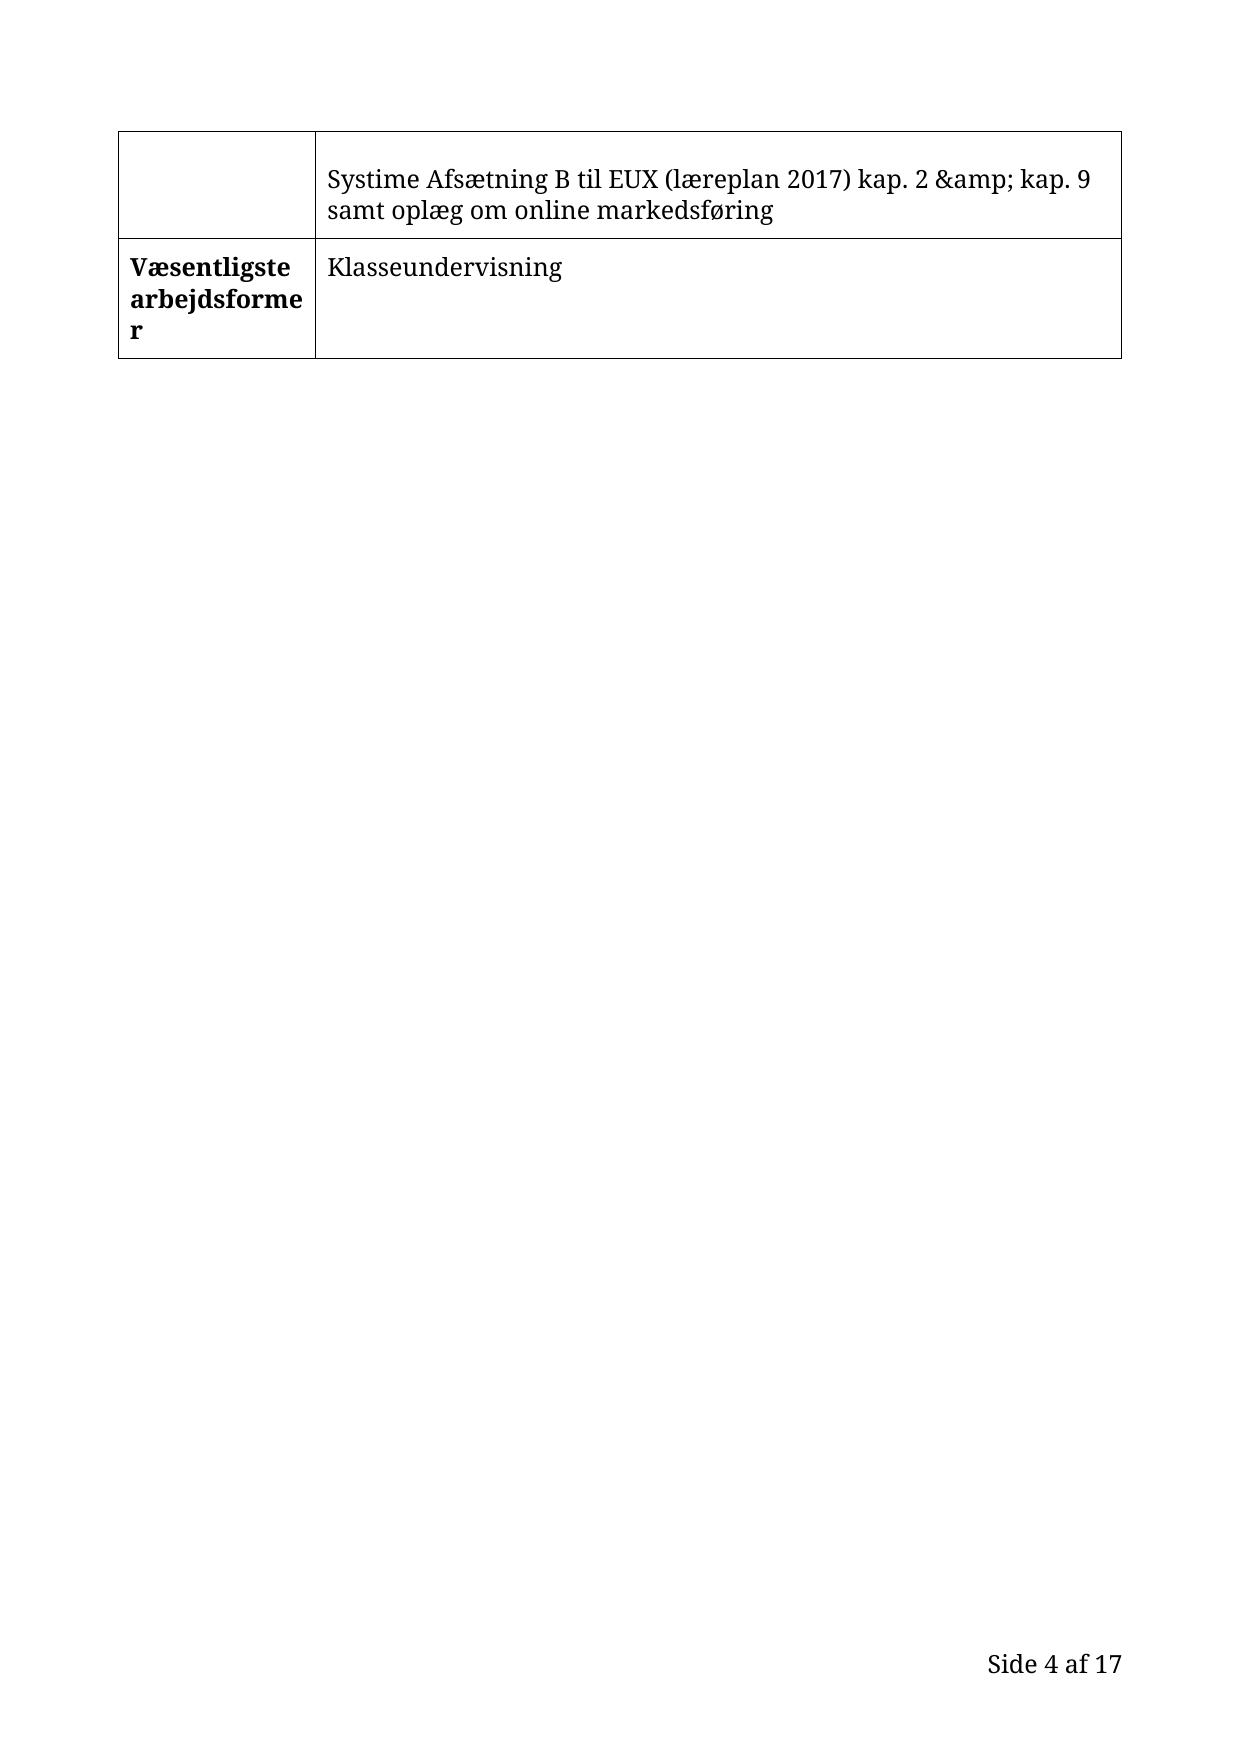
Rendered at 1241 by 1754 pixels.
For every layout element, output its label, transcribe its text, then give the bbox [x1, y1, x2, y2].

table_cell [316, 132, 1121, 238]
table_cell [119, 132, 315, 238]
table_cell Klasseundervisning [316, 239, 1121, 358]
table_cell Væsentligste arbejdsformer [119, 239, 315, 358]
